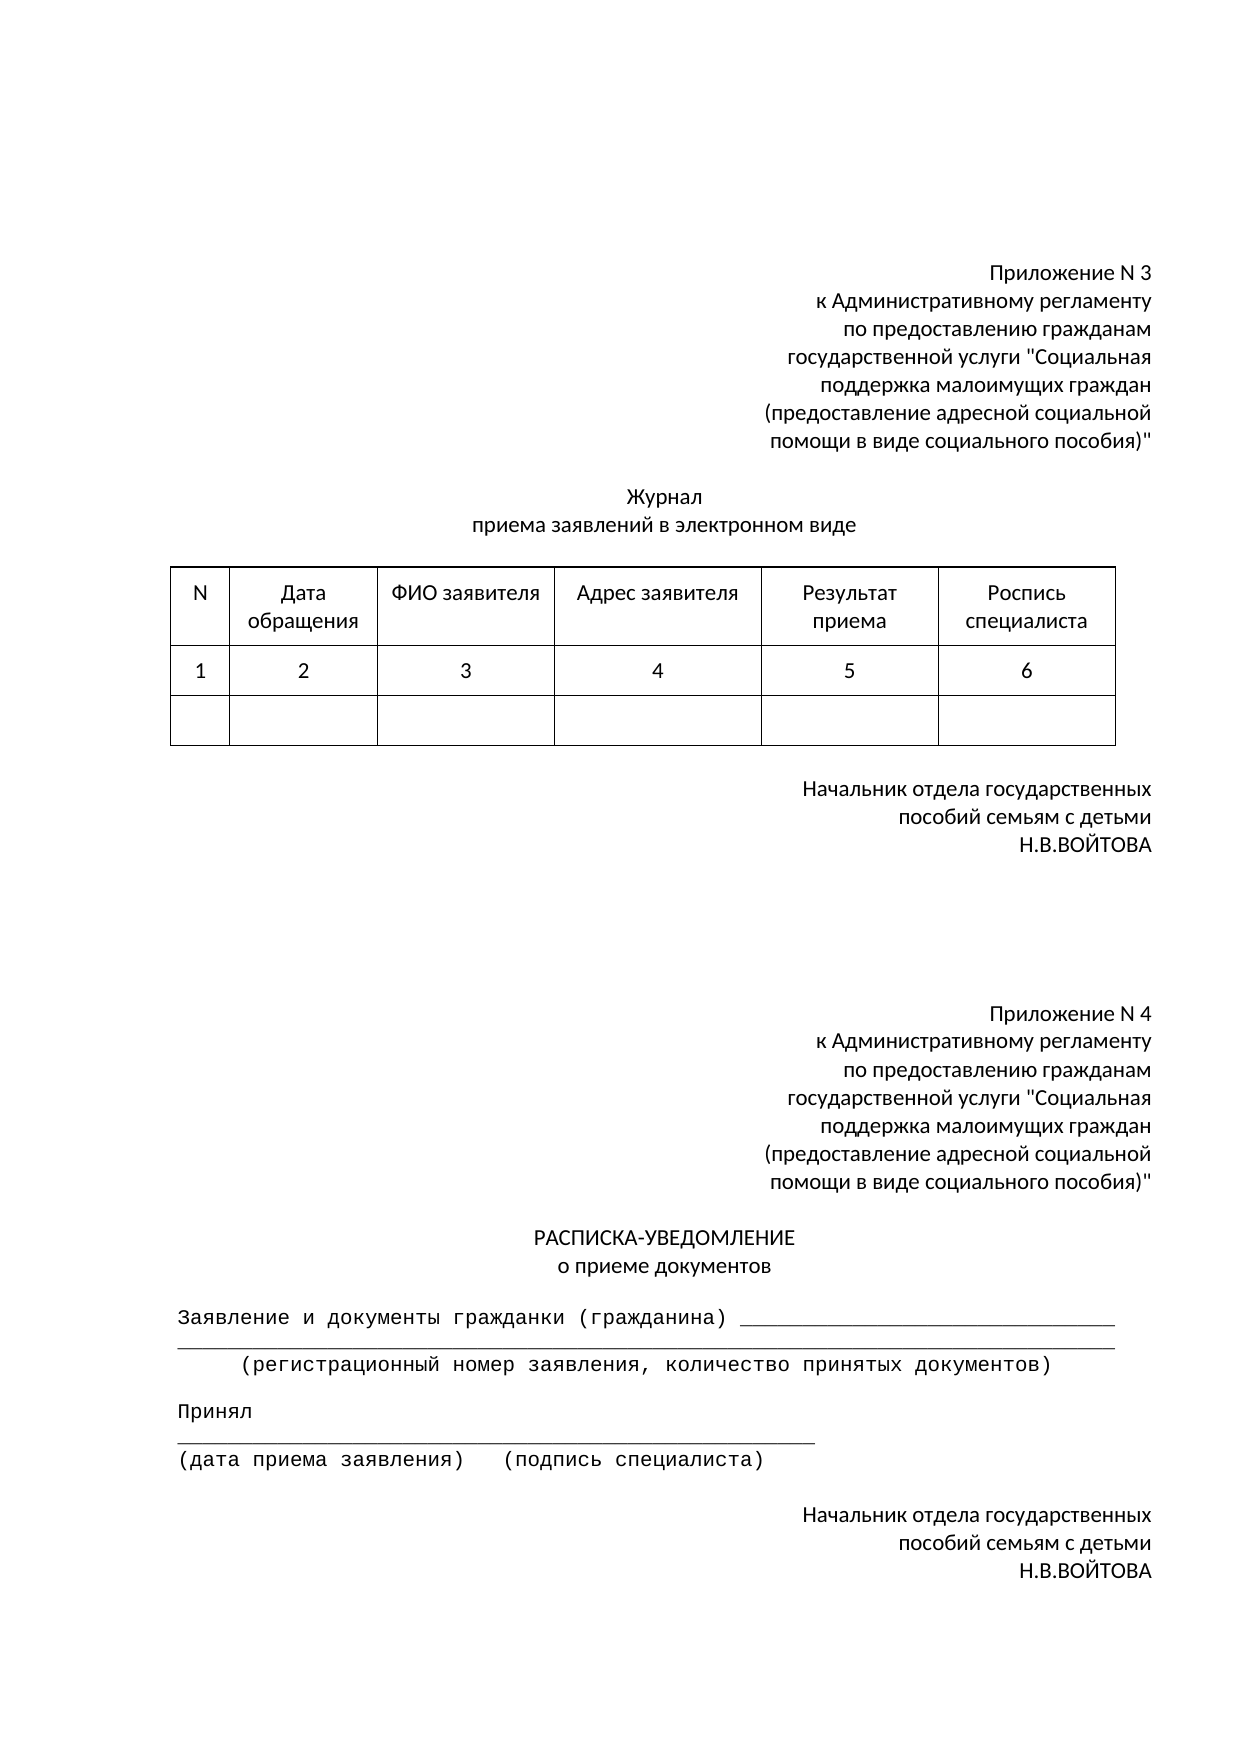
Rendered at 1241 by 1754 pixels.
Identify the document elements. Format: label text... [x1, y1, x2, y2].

text Заявление и документы гражданки (гражданина) ______________________________ [177, 1307, 1152, 1331]
text Н.В.ВОЙТОВА [177, 831, 1152, 858]
text пособий семьям с детьми [177, 802, 1152, 831]
table_cell [939, 696, 1115, 745]
text Принял [177, 1401, 1152, 1425]
text поддержка малоимущих граждан [177, 370, 1152, 398]
text Начальник отдела государственных [177, 1500, 1152, 1528]
text поддержка малоимущих граждан [177, 1111, 1152, 1139]
text помощи в виде социального пособия)" [177, 1167, 1152, 1195]
text государственной услуги "Социальная [177, 342, 1152, 370]
table_header Дата обращения [230, 568, 377, 645]
table_cell 6 [939, 646, 1115, 695]
text РАСПИСКА-УВЕДОМЛЕНИЕ [177, 1223, 1152, 1251]
table_cell [762, 696, 938, 745]
table_header Адрес заявителя [555, 568, 761, 645]
text помощи в виде социального пособия)" [177, 426, 1152, 454]
text приема заявлений в электронном виде [177, 510, 1152, 538]
text по предоставлению гражданам [177, 1055, 1152, 1083]
table_header Роспись специалиста [939, 568, 1115, 645]
table_cell [171, 696, 229, 745]
text (предоставление адресной социальной [177, 1139, 1152, 1167]
table_cell 1 [171, 646, 229, 695]
text ___________________________________________________________________________ [177, 1331, 1152, 1354]
text Приложение N 3 [177, 258, 1152, 286]
table_cell [378, 696, 554, 745]
text к Административному регламенту [177, 286, 1152, 314]
table_cell 4 [555, 646, 761, 695]
table_header ФИО заявителя [378, 568, 554, 645]
table_cell 3 [378, 646, 554, 695]
text о приеме документов [177, 1251, 1152, 1279]
text ___________________________________________________ [177, 1425, 1152, 1449]
text (регистрационный номер заявления, количество принятых документов) [177, 1354, 1152, 1378]
text Н.В.ВОЙТОВА [177, 1556, 1152, 1584]
text Журнал [177, 482, 1152, 510]
text по предоставлению гражданам [177, 314, 1152, 342]
text пособий семьям с детьми [177, 1528, 1152, 1556]
text (дата приема заявления) (подпись специалиста) [177, 1449, 1152, 1472]
text Начальник отдела государственных [177, 774, 1152, 802]
table_cell [230, 696, 377, 745]
table_header N [171, 568, 229, 645]
table_header Результат приема [762, 568, 938, 645]
table_cell 5 [762, 646, 938, 695]
text государственной услуги "Социальная [177, 1083, 1152, 1111]
text к Административному регламенту [177, 1027, 1152, 1055]
text Приложение N 4 [177, 999, 1152, 1027]
table_cell [555, 696, 761, 745]
table_cell 2 [230, 646, 377, 695]
text (предоставление адресной социальной [177, 398, 1152, 426]
